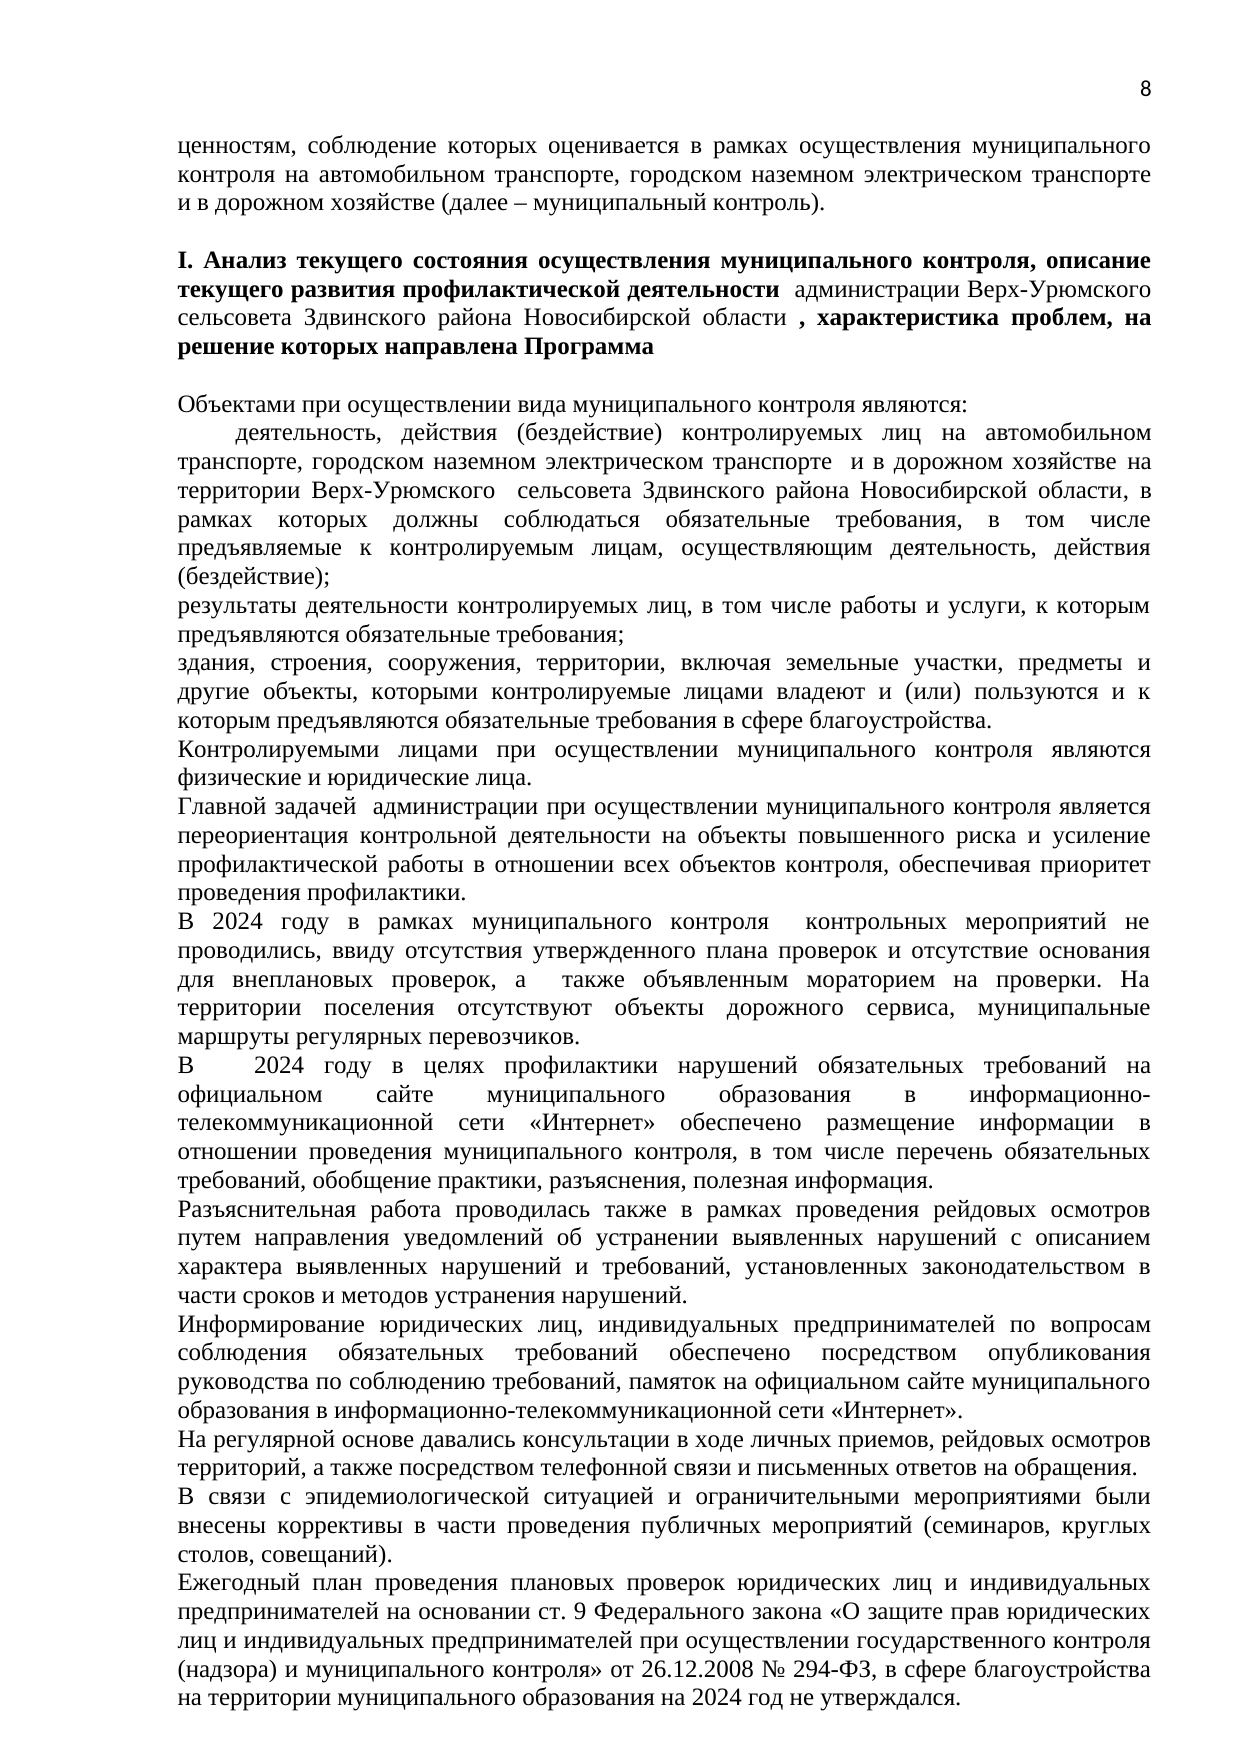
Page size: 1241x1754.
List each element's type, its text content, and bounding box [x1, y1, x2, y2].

text здания, строения, сооружения, территории, включая земельные участки, предметы и другие объекты, которыми контролируемые лицами владеют и (или) пользуются и к которым предъявляются обязательные требования в сфере благоустройства. [177, 647, 1152, 734]
text Объектами при осуществлении вида муниципального контроля являются: [177, 389, 1152, 417]
text деятельность, действия (бездействие) контролируемых лиц на автомобильном транспорте, городском наземном электрическом транспорте и в дорожном хозяйстве на территории Верх-Урюмского сельсовета Здвинского района Новосибирской области, в рамках которых должны соблюдаться обязательные требования, в том числе предъявляемые к контролируемым лицам, осуществляющим деятельность, действия (бездействие); [177, 417, 1152, 590]
text Ежегодный план проведения плановых проверок юридических лиц и индивидуальных предпринимателей на основании ст. 9 Федерального закона «О защите прав юридических лиц и индивидуальных предпринимателей при осуществлении государственного контроля (надзора) и муниципального контроля» от 26.12.2008 № 294-ФЗ, в сфере благоустройства на территории муниципального образования на 2024 год не утверждался. [177, 1682, 1152, 1711]
text Контролируемыми лицами при осуществлении муниципального контроля являются физические и юридические лица. [177, 734, 1152, 791]
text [177, 130, 1152, 216]
text Разъяснительная работа проводилась также в рамках проведения рейдовых осмотров путем направления уведомлений об устранении выявленных нарушений с описанием характера выявленных нарушений и требований, установленных законодательством в части сроков и методов устранения нарушений. [177, 1194, 1152, 1309]
text В 2024 году в рамках муниципального контроля контрольных мероприятий не проводились, ввиду отсутствия утвержденного плана проверок и отсутствие основания для внеплановых проверок, а также объявленным мораторием на проверки. На территории поселения отсутствуют объекты дорожного сервиса, муниципальные маршруты регулярных перевозчиков. [177, 906, 1152, 1050]
text Главной задачей администрации при осуществлении муниципального контроля является переориентация контрольной деятельности на объекты повышенного риска и усиление профилактической работы в отношении всех объектов контроля, обеспечивая приоритет проведения профилактики. [177, 791, 1152, 906]
text I. Анализ текущего состояния осуществления муниципального контроля, описание текущего развития профилактической деятельности администрации Верх-Урюмского сельсовета Здвинского района Новосибирской области , характеристика проблем, на решение которых направлена Программа [177, 245, 1152, 360]
text Информирование юридических лиц, индивидуальных предпринимателей по вопросам соблюдения обязательных требований обеспечено посредством опубликования руководства по соблюдению требований, памяток на официальном сайте муниципального образования в информационно-телекоммуникационной сети «Интернет». [177, 1309, 1152, 1424]
text В 2024 году в целях профилактики нарушений обязательных требований на официальном сайте муниципального образования в информационно-телекоммуникационной сети «Интернет» обеспечено размещение информации в отношении проведения муниципального контроля, в том числе перечень обязательных требований, обобщение практики, разъяснения, полезная информация. [177, 1050, 1152, 1194]
text На регулярной основе давались консультации в ходе личных приемов, рейдовых осмотров территорий, а также посредством телефонной связи и письменных ответов на обращения. [177, 1424, 1152, 1481]
text В связи с эпидемиологической ситуацией и ограничительными мероприятиями были внесены коррективы в части проведения публичных мероприятий (семинаров, круглых столов, совещаний). [177, 1481, 1152, 1567]
text результаты деятельности контролируемых лиц, в том числе работы и услуги, к которым предъявляются обязательные требования; [177, 590, 1152, 647]
